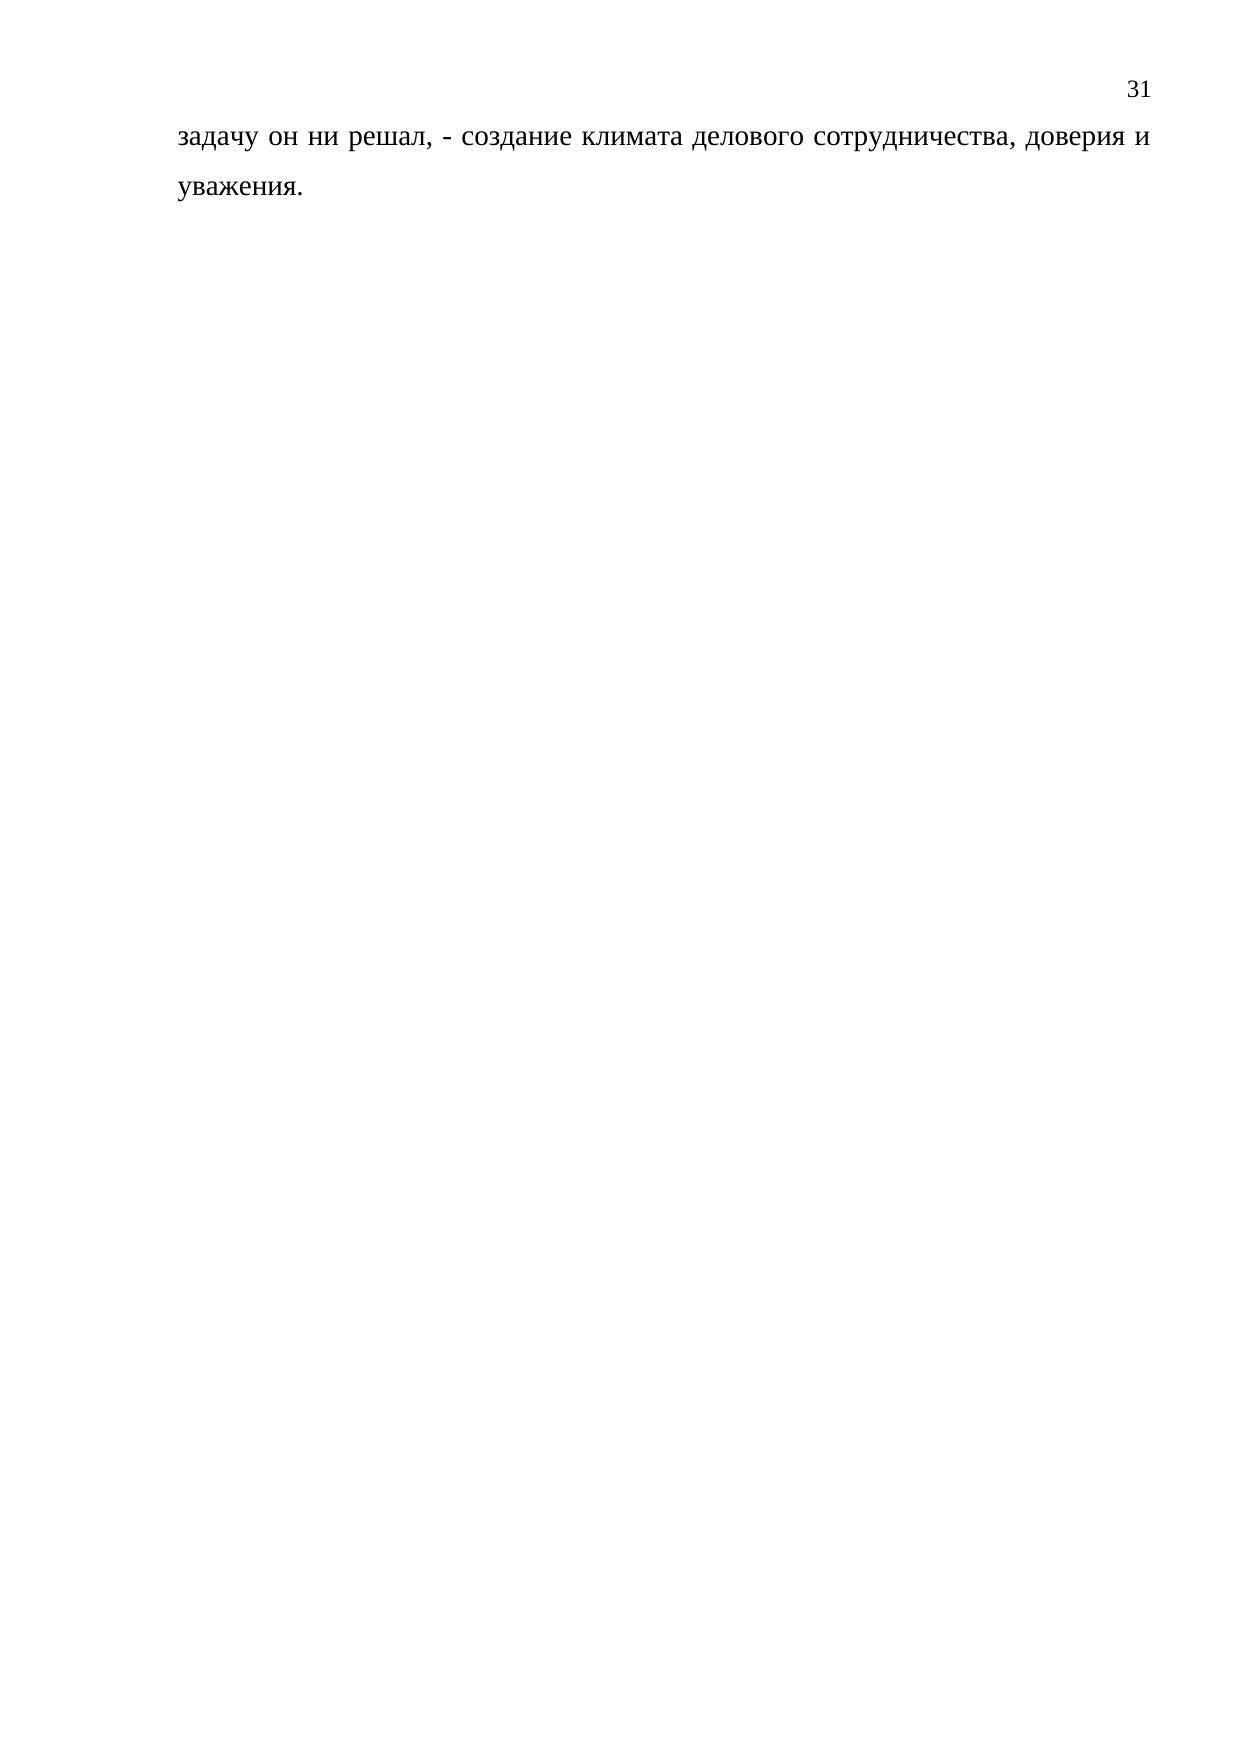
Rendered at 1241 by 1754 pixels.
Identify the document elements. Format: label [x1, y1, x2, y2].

text [177, 118, 1152, 202]
